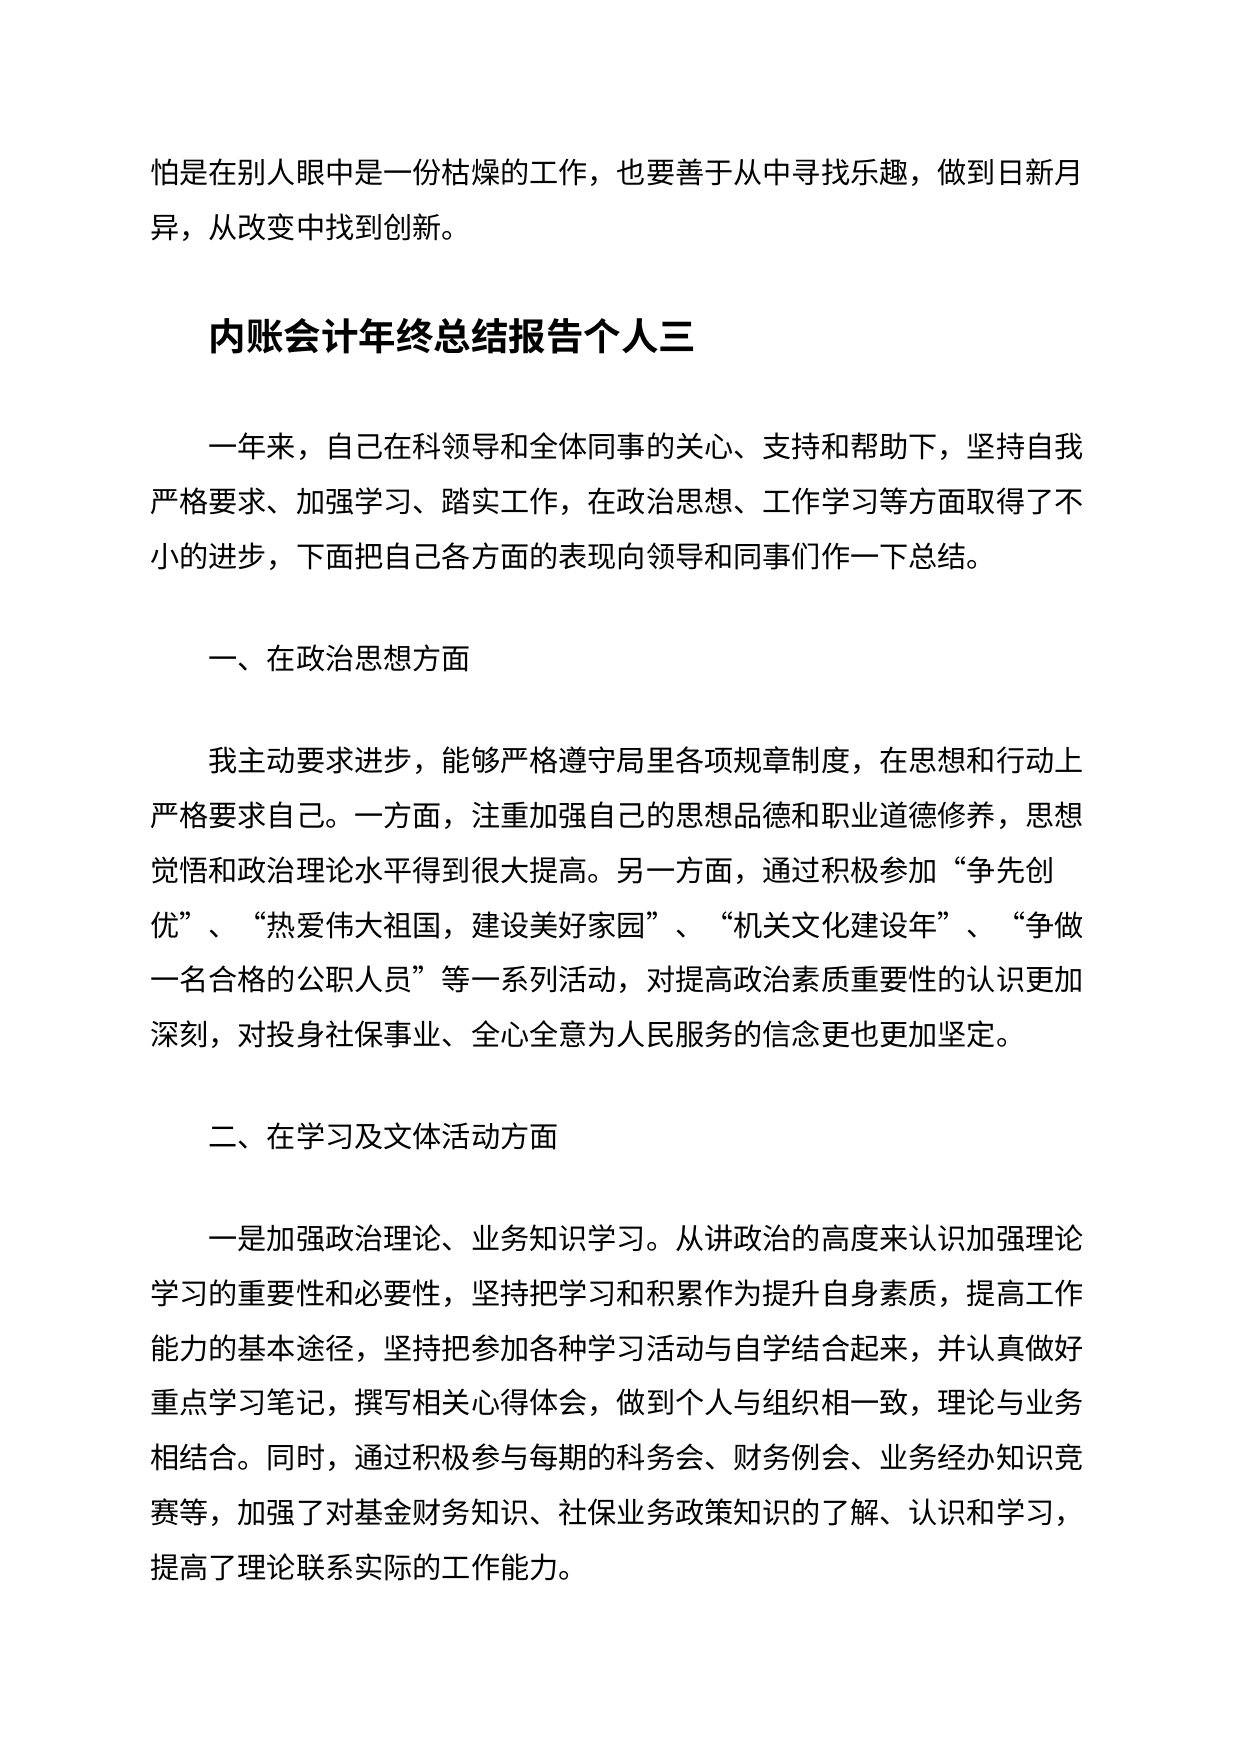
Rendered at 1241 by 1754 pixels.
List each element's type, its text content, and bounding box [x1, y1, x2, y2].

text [150, 150, 1090, 247]
text 一年来，自己在科领导和全体同事的关心、支持和帮助下，坚持自我严格要求、加强学习、踏实工作，在政治思想、工作学习等方面取得了不小的进步，下面把自己各方面的表现向领导和同事们作一下总结。 [150, 424, 1090, 576]
text 一是加强政治理论、业务知识学习。从讲政治的高度来认识加强理论学习的重要性和必要性，坚持把学习和积累作为提升自身素质，提高工作能力的基本途径，坚持把参加各种学习活动与自学结合起来，并认真做好重点学习笔记，撰写相关心得体会，做到个人与组织相一致，理论与业务相结合。同时，通过积极参与每期的科务会、财务例会、业务经办知识竞赛等，加强了对基金财务知识、社保业务政策知识的了解、认识和学习，提高了理论联系实际的工作能力。 [150, 1215, 1090, 1587]
text 我主动要求进步，能够严格遵守局里各项规章制度，在思想和行动上严格要求自己。一方面，注重加强自己的思想品德和职业道德修养，思想觉悟和政治理论水平得到很大提高。另一方面，通过积极参加“争先创优”、“热爱伟大祖国，建设美好家园”、“机关文化建设年”、“争做一名合格的公职人员”等一系列活动，对提高政治素质重要性的认识更加深刻，对投身社保事业、全心全意为人民服务的信念更也更加坚定。 [150, 737, 1090, 1054]
text 一、在政治思想方面 [150, 636, 1090, 678]
text 内账会计年终总结报告个人三 [150, 307, 1090, 361]
text 二、在学习及文体活动方面 [150, 1114, 1090, 1156]
